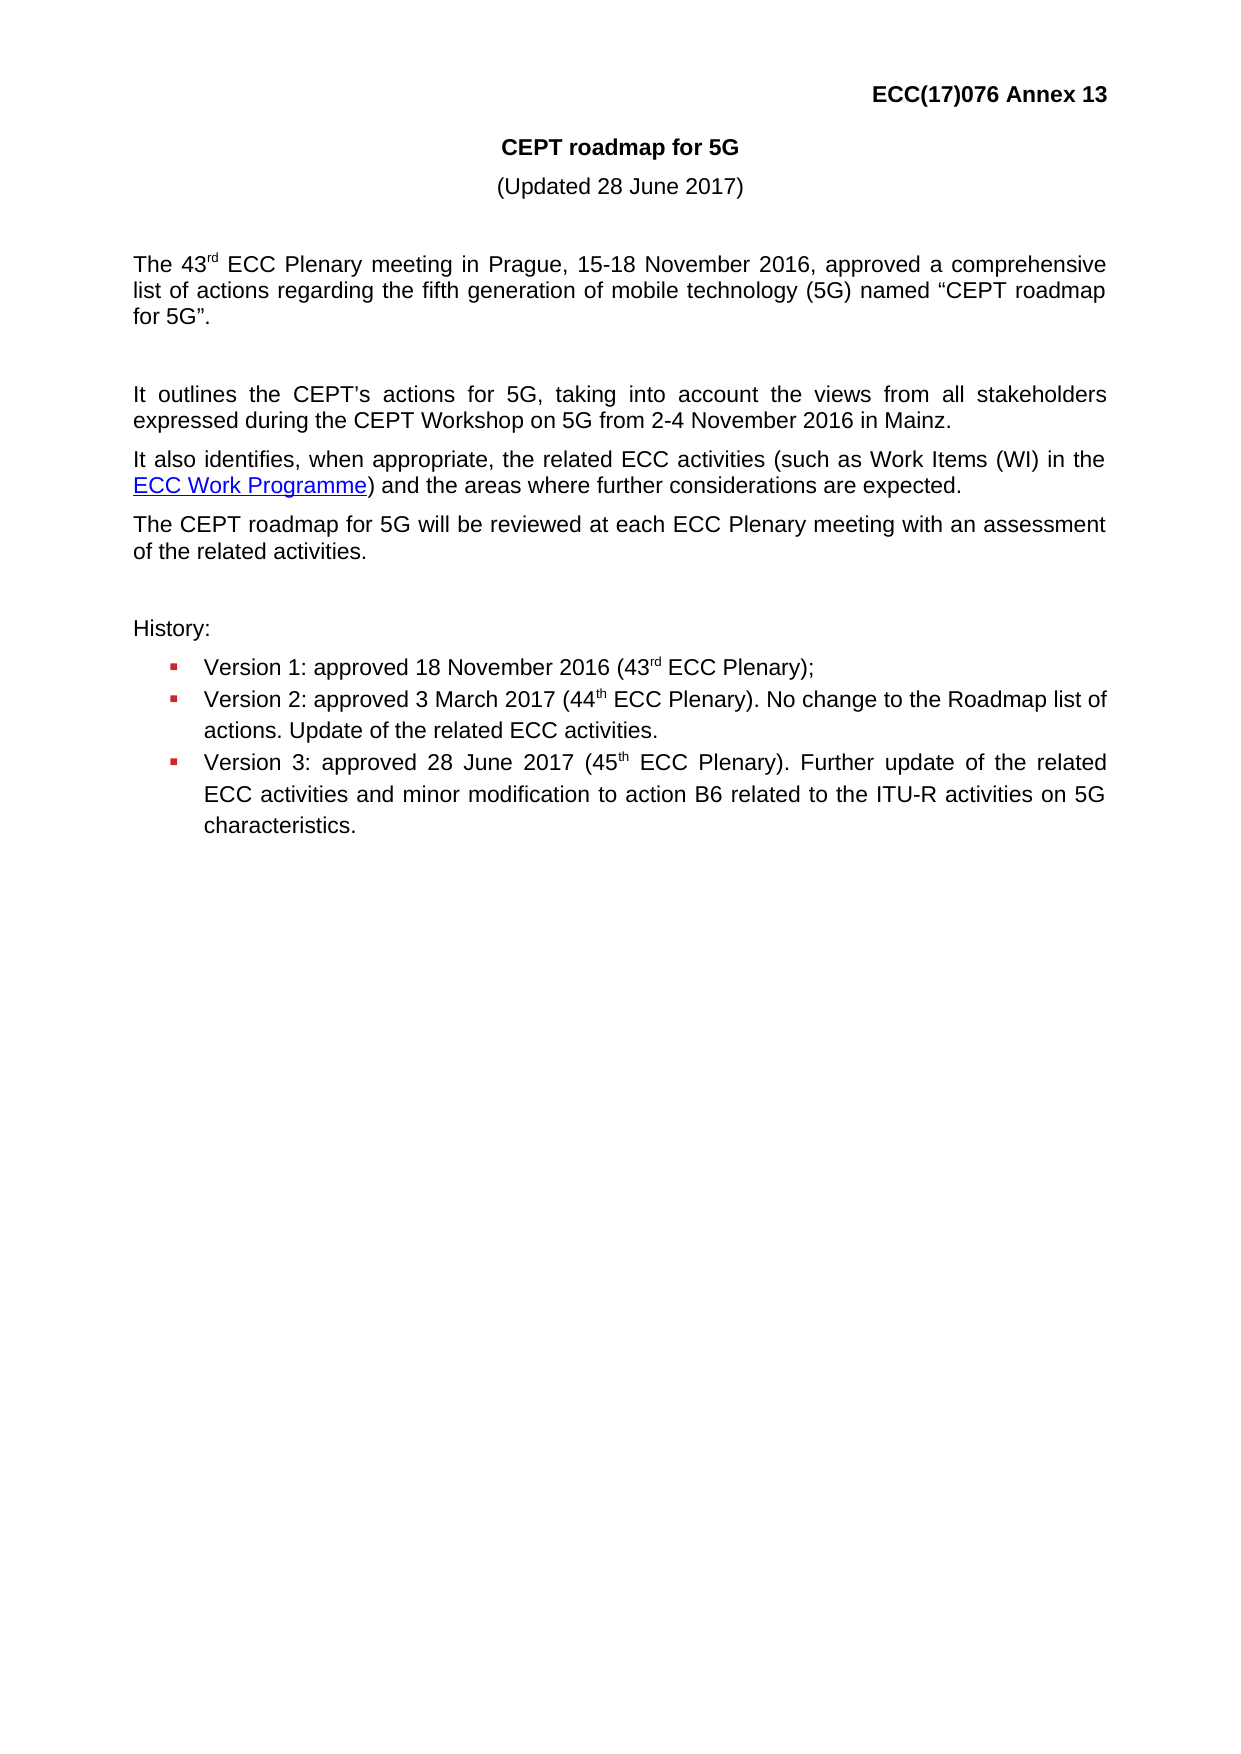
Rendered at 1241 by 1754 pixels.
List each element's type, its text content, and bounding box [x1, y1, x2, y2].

text History: [133, 615, 1107, 642]
text (Updated 28 June 2017) [133, 173, 1107, 199]
text Version 3: approved 28 June 2017 (45th ECC Plenary). Further update of the related ECC activities and minor modification to action B6 related to the ITU-R activities on 5G characteristics. [168, 749, 1107, 838]
text The CEPT roadmap for 5G will be reviewed at each ECC Plenary meeting with an assessment of the related activities. [133, 511, 1107, 564]
text CEPT roadmap for 5G [133, 134, 1107, 160]
text The 43rd ECC Plenary meeting in Prague, 15-18 November 2016, approved a comprehensive list of actions regarding the fifth generation of mobile technology (5G) named “CEPT roadmap for 5G”. [133, 251, 1107, 329]
text It outlines the CEPT’s actions for 5G, taking into account the views from all stakeholders expressed during the CEPT Workshop on 5G from 2-4 November 2016 in Mainz. [133, 381, 1107, 434]
text Version 2: approved 3 March 2017 (44th ECC Plenary). No change to the Roadmap list of actions. Update of the related ECC activities. [168, 686, 1107, 744]
text It also identifies, when appropriate, the related ECC activities (such as Work Items (WI) in the ECC Work Programme) and the areas where further considerations are expected. [133, 446, 1107, 499]
text Version 1: approved 18 November 2016 (43rd ECC Plenary); [168, 654, 1107, 681]
